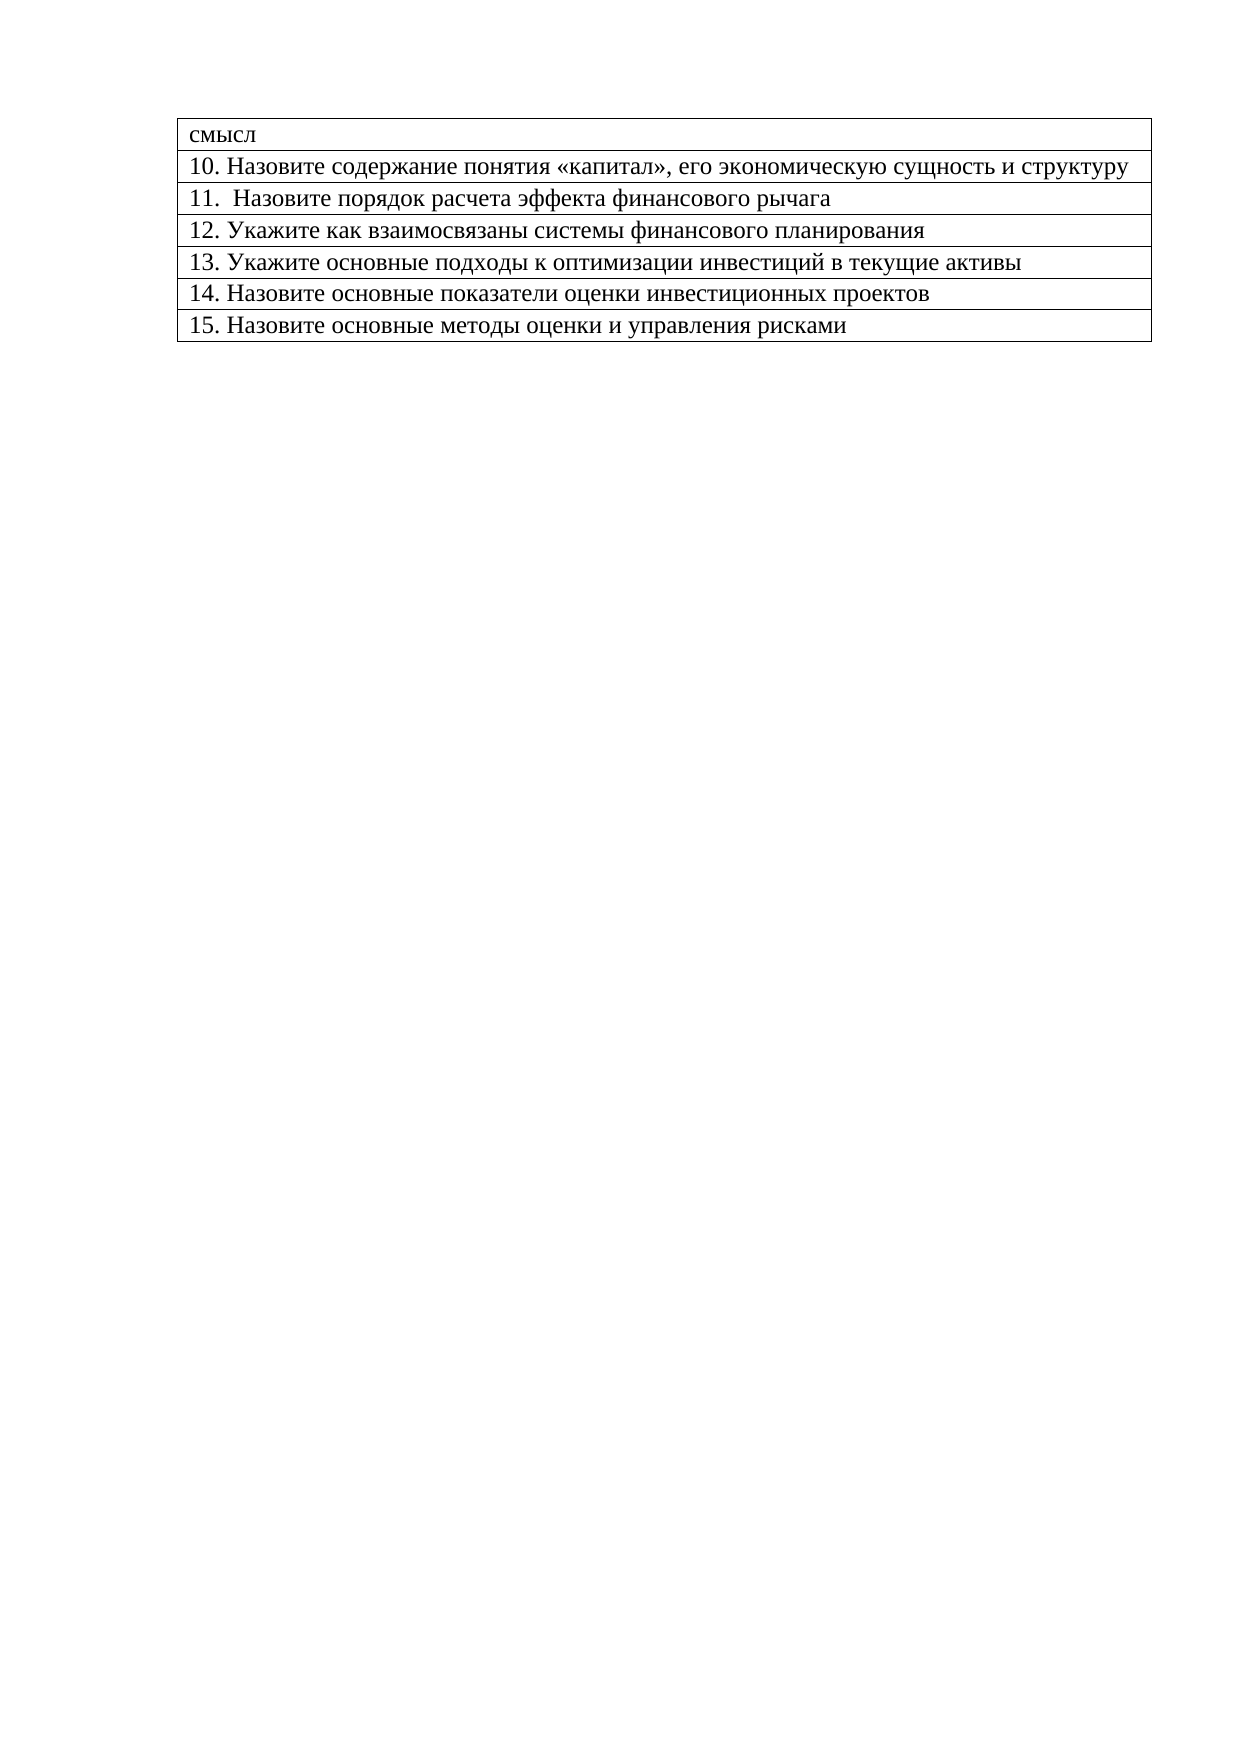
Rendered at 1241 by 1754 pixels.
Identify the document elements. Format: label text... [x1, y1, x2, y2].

table_cell 15. Назовите основные методы оценки и управления рисками [178, 310, 1151, 341]
table_cell 10. Назовите содержание понятия «капитал», его экономическую сущность и структуру [178, 151, 1151, 182]
table_cell 11. Назовите порядок расчета эффекта финансового рычага [178, 183, 1151, 214]
table_cell 12. Укажите как взаимосвязаны системы финансового планирования [178, 215, 1151, 246]
table_cell 14. Назовите основные показатели оценки инвестиционных проектов [178, 279, 1151, 309]
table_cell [178, 119, 1151, 150]
table_cell 13. Укажите основные подходы к оптимизации инвестиций в текущие активы [178, 247, 1151, 277]
